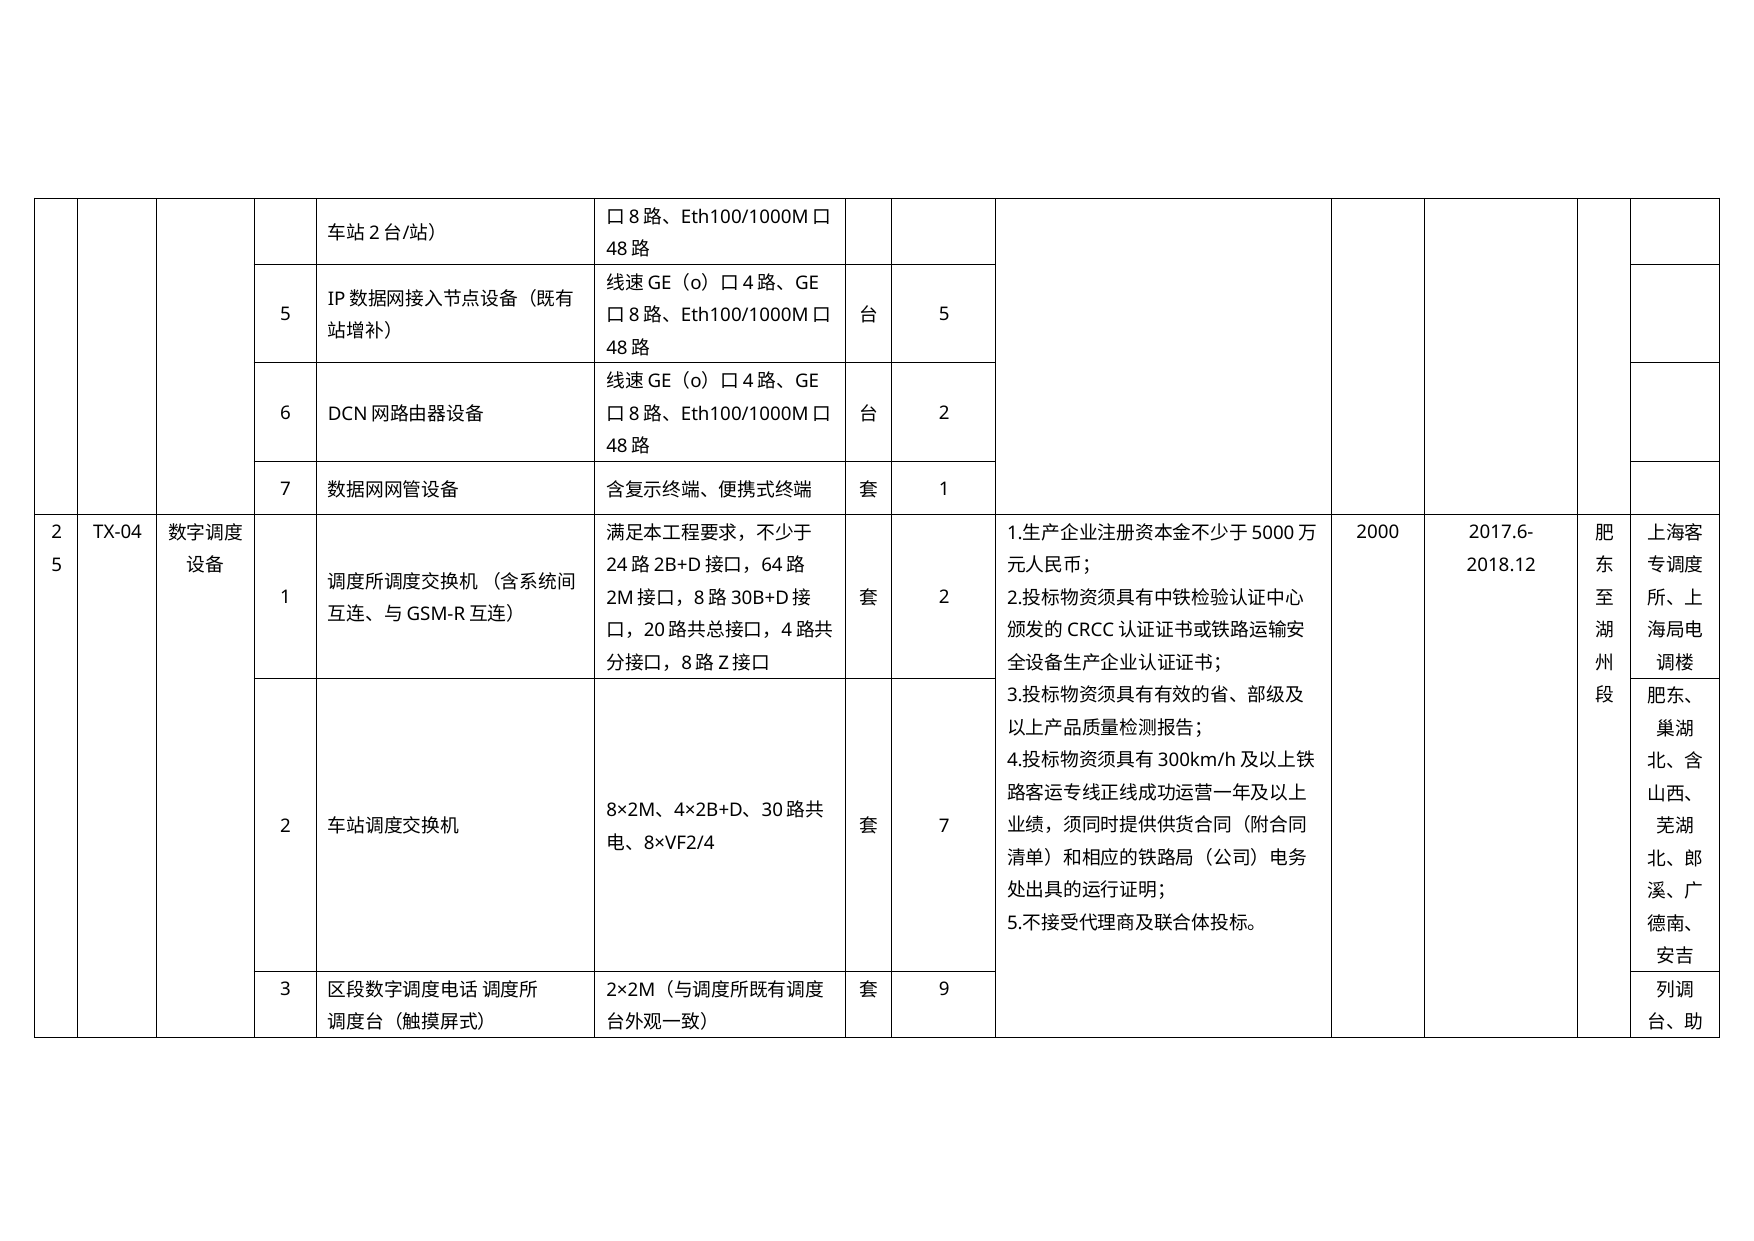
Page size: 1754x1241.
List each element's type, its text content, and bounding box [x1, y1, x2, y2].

table_cell 车站调度交换机 [317, 679, 594, 971]
table_cell 1.生产企业注册资本金不少于5000万元人民币； 2.投标物资须具有中铁检验认证中心颁发的CRCC认证证书或铁路运输安全设备生产企业认证证书； 3.投标物资须具有有效的省、部级及以上产品质量检测报告； 4.投标物资须具有300km/h及以上铁路客运专线正线成功运营一年及以上业绩，须同时提供供货合同（附合同清单）和相应的铁路局（公司）电务处出具的运行证明； 5.不接受代理商及联合体投标。 [996, 515, 1331, 1037]
table_cell 5 [255, 265, 316, 362]
table_cell 套 [846, 972, 891, 1037]
table_cell 线速GE（o）口4路、GE口8路、Eth100/1000M口48路 [595, 363, 845, 461]
table_cell 满足本工程要求，不少于24路2B+D接口，64路2M接口，8路30B+D接口，20路共总接口，4路共分接口，8路Z接口 [595, 515, 845, 677]
table_cell 5 [892, 265, 995, 362]
table_cell 14 [892, 199, 995, 264]
table_cell 肥东至湖州段 [1578, 515, 1630, 1037]
table_cell 肥东、巢湖北、含山西、芜湖北、郎溪、广德南、安吉 [1631, 679, 1719, 971]
table_cell [1631, 265, 1719, 362]
table_cell 数字调度设备 [157, 515, 254, 1037]
table_cell 25 [35, 515, 77, 1037]
table_cell TX-04 [78, 515, 156, 1037]
table_cell 4 [255, 199, 316, 264]
table_cell 2 [255, 679, 316, 971]
table_cell 上海客专调度所、上海局电调楼 [1631, 515, 1719, 677]
table_cell 台 [846, 363, 891, 461]
table_cell 台 [846, 199, 891, 264]
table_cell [595, 199, 845, 264]
table_cell 线速GE（o）口4路、GE口8路、Eth100/1000M口48路 [595, 265, 845, 362]
table_cell 2000 [1332, 515, 1424, 1037]
table_cell 2017.6-2018.12 [1425, 515, 1577, 1037]
table_cell 2 [892, 515, 995, 677]
table_cell 6 [255, 363, 316, 461]
table_cell IP数据网接入节点设备（既有站增补） [317, 265, 594, 362]
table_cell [317, 199, 594, 264]
table_cell 1 [255, 515, 316, 677]
table_cell 含复示终端、便携式终端 [595, 462, 845, 514]
table_cell 台 [846, 265, 891, 362]
table_cell 2 [892, 363, 995, 461]
table_cell 7 [892, 679, 995, 971]
table_cell 1 [892, 462, 995, 514]
table_cell 2×2M（与调度所既有调度台外观一致） [595, 972, 845, 1037]
table_cell 调度所调度交换机 （含系统间互连、与GSM-R互连） [317, 515, 594, 677]
table_cell 套 [846, 679, 891, 971]
table_cell 7 [255, 462, 316, 514]
table_cell 套 [846, 515, 891, 677]
table_cell [1631, 363, 1719, 461]
table_cell 套 [846, 462, 891, 514]
table_cell [1631, 462, 1719, 514]
table_cell 9 [892, 972, 995, 1037]
table_cell 3 [255, 972, 316, 1037]
table_cell 8×2M、4×2B+D、30路共电、8×VF2/4 [595, 679, 845, 971]
table_cell 数据网网管设备 [317, 462, 594, 514]
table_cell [1631, 972, 1719, 1037]
table_cell DCN网路由器设备 [317, 363, 594, 461]
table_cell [317, 972, 594, 1037]
table_cell [1631, 199, 1719, 264]
